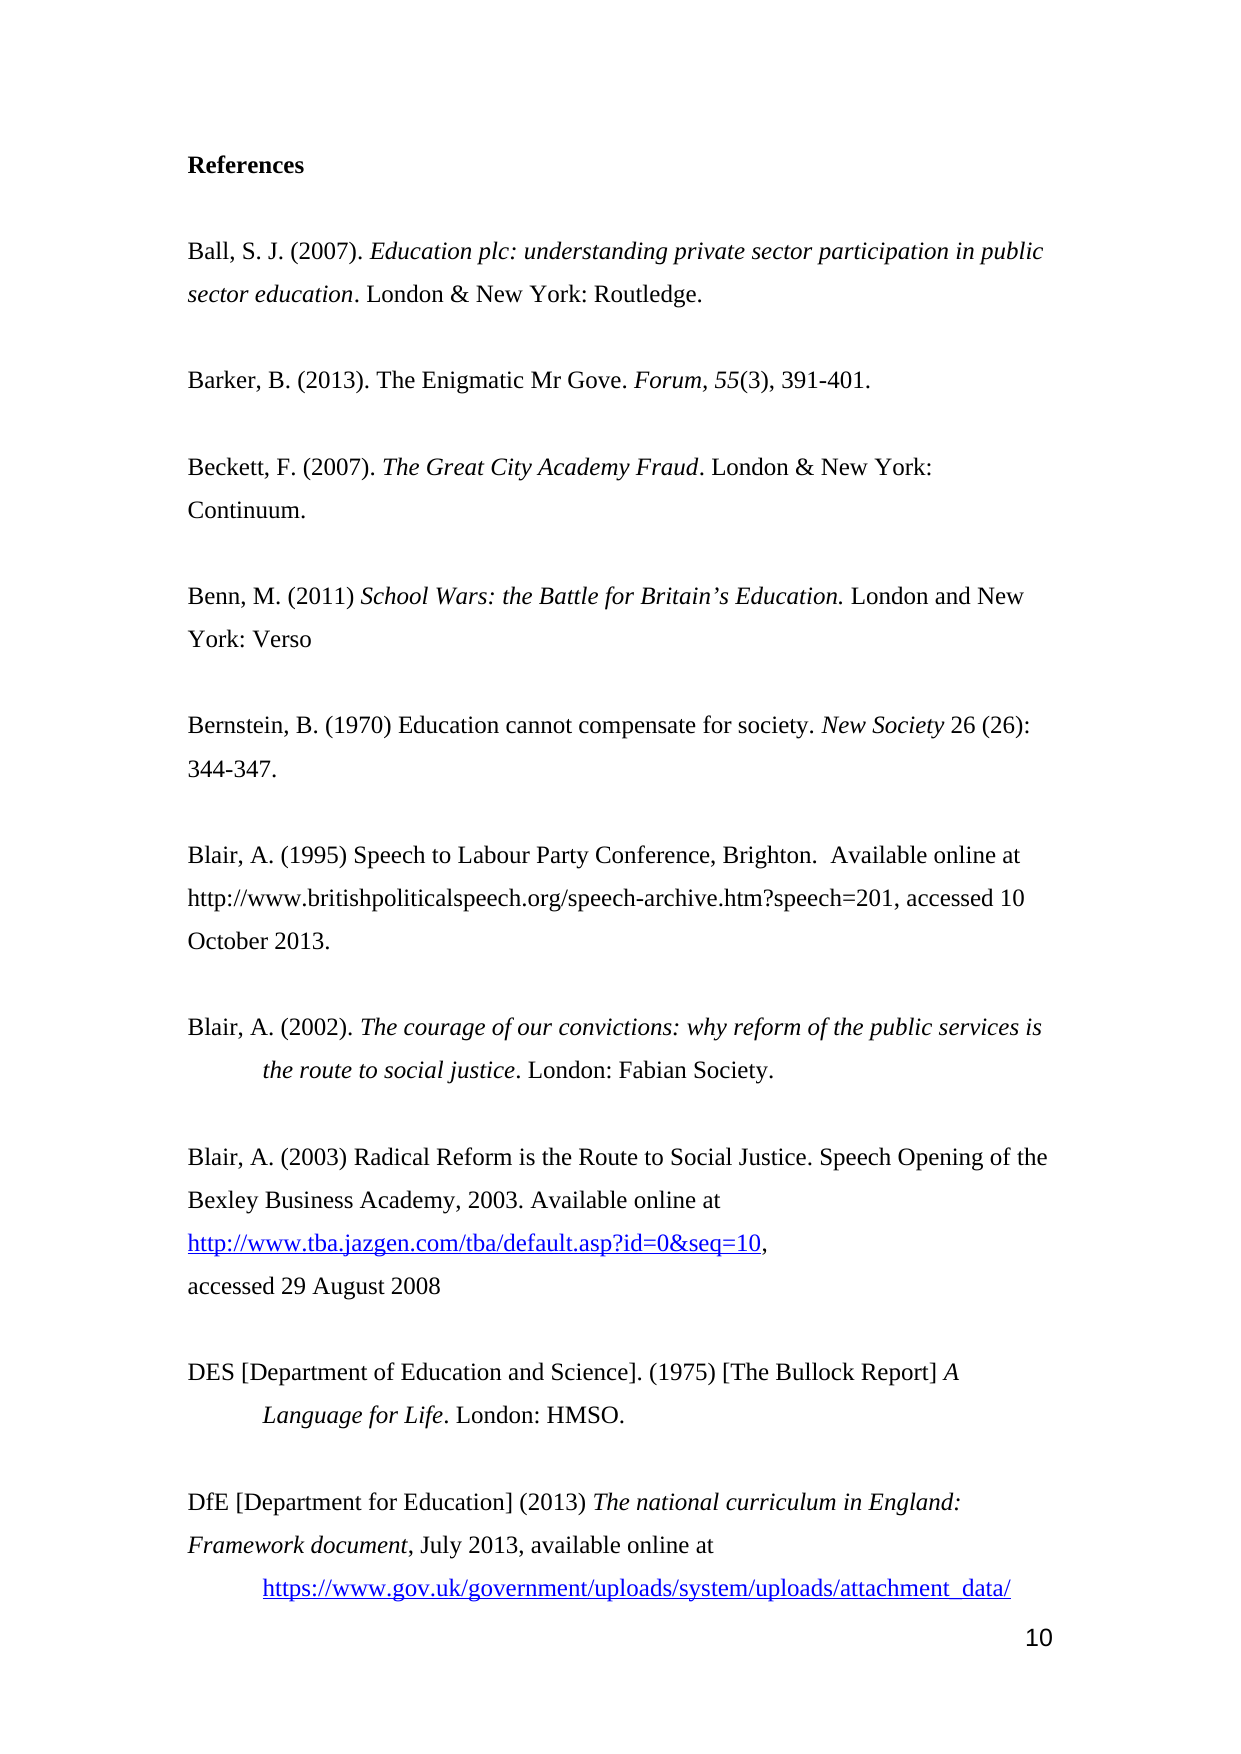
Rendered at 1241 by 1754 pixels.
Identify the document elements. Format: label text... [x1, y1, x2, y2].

text Blair, A. (1995) Speech to Labour Party Conference, Brighton. Available online at http://www.britishpoliticalspeech.org/speech-archive.htm?speech=201, accessed 10 October 2013. [187, 840, 1053, 955]
text References [187, 150, 1053, 179]
text Benn, M. (2011) School Wars: the Battle for Britain’s Education. London and New York: Verso [187, 581, 1053, 653]
text Barker, B. (2013). The Enigmatic Mr Gove. Forum, 55(3), 391-401. [187, 366, 1053, 394]
text Beckett, F. (2007). The Great City Academy Fraud. London & New York: Continuum. [187, 452, 1053, 524]
text DfE [Department for Education] (2013) The national curriculum in England: [187, 1487, 1053, 1516]
text Blair, A. (2003) Radical Reform is the Route to Social Justice. Speech Opening of the Bexley Business Academy, 2003. Available online at http://www.tba.jazgen.com/tba/default.asp?id=0&seq=10, [187, 1142, 1053, 1257]
text Ball, S. J. (2007). Education plc: understanding private sector participation in public sector education. London & New York: Routledge. [187, 236, 1053, 308]
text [187, 1530, 1053, 1602]
text accessed 29 August 2008 [187, 1271, 1053, 1300]
text Bernstein, B. (1970) Education cannot compensate for society. New Society 26 (26): 344-347. [187, 711, 1053, 782]
text Blair, A. (2002). The courage of our convictions: why reform of the public services is the route to social justice. London: Fabian Society. [187, 1012, 1053, 1084]
text DES [Department of Education and Science]. (1975) [The Bullock Report] A Language for Life. London: HMSO. [187, 1357, 1053, 1429]
